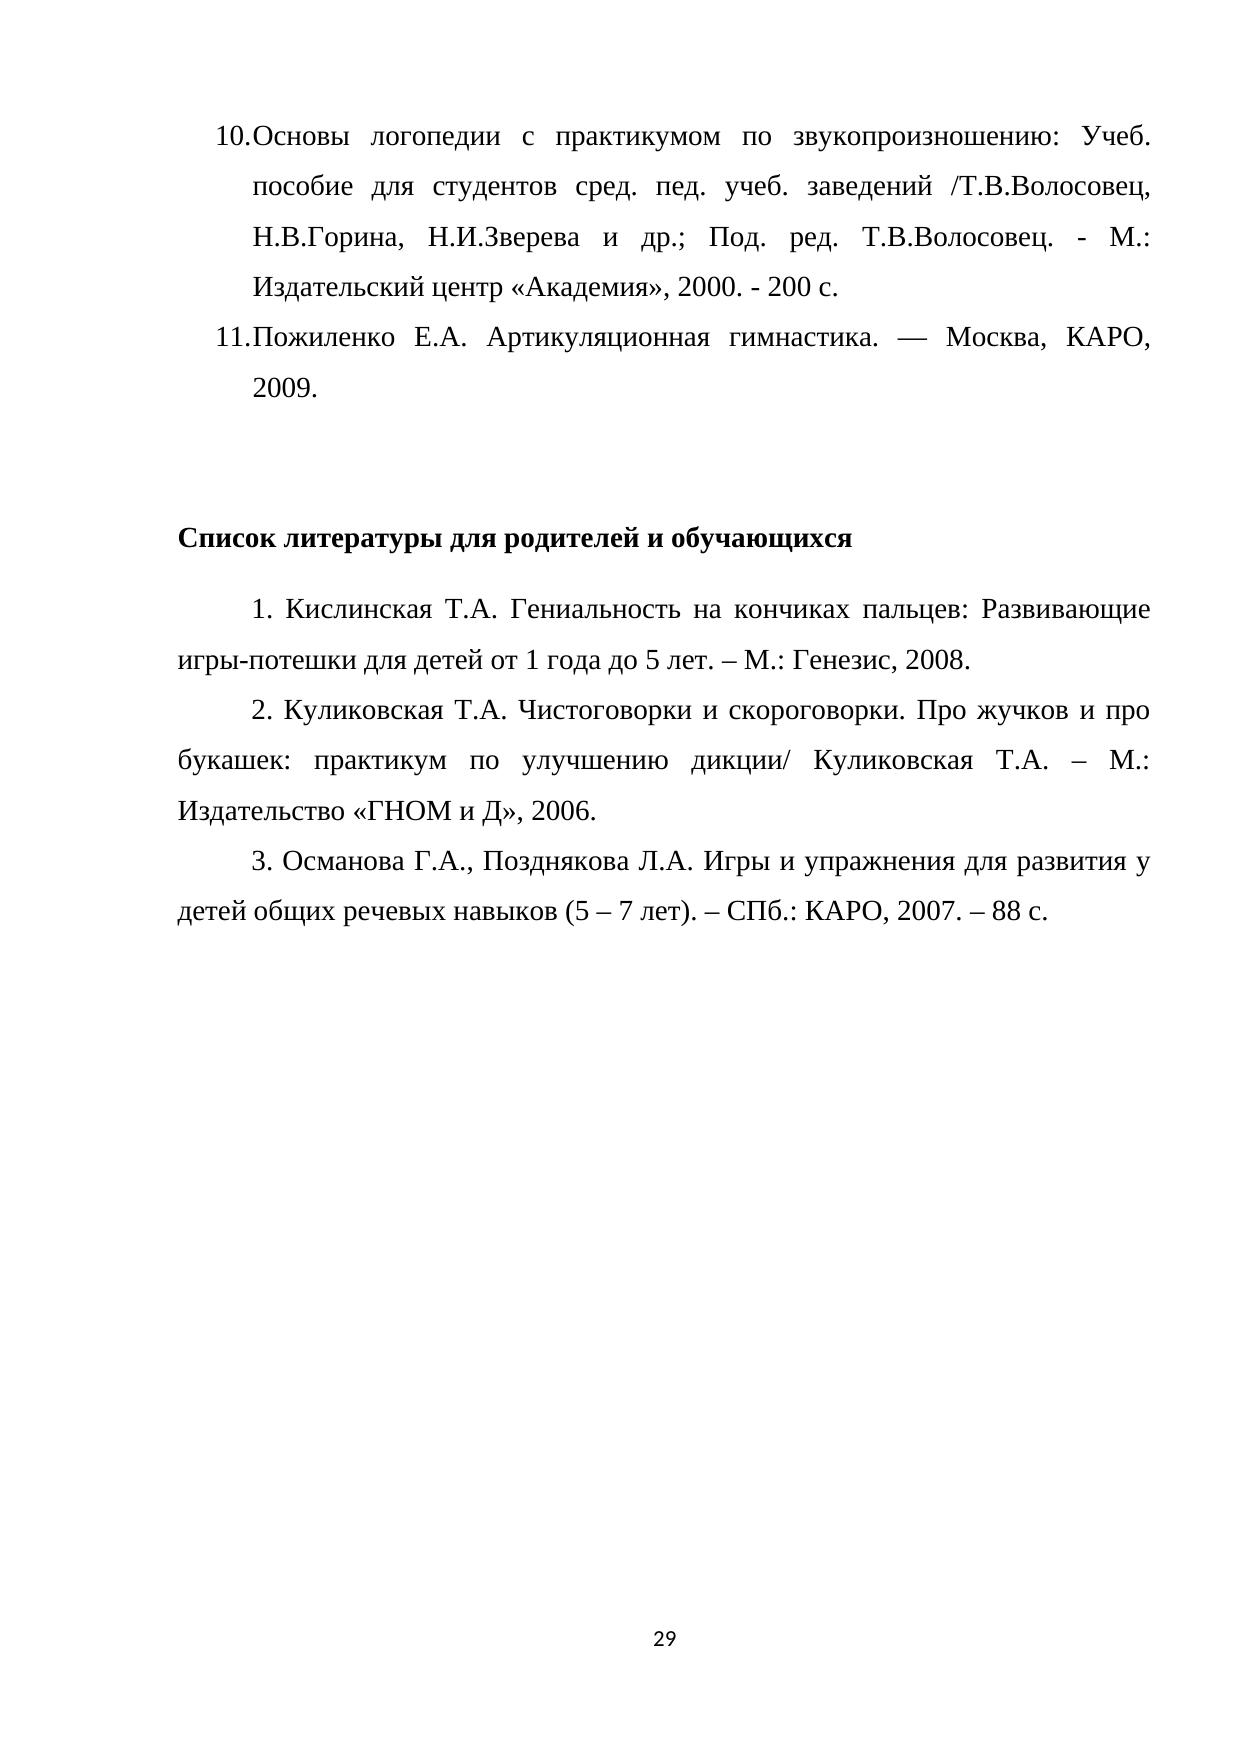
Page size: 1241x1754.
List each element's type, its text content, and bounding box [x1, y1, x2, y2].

text Список литературы для родителей и обучающихся [177, 520, 1152, 554]
text 1. Кислинская Т.А. Гениальность на кончиках пальцев: Развивающие игры-потешки для детей от 1 года до 5 лет. – М.: Генезис, 2008. [177, 591, 1152, 675]
list Основы логопедии с практикумом по звукопроизношению: Учеб. пособие для студентов сред. пед. учеб. заведений /Т.В.Волосовец, Н.В.Горина, Н.И.Зверева и др.; Под. ред. Т.В.Волосовец. - М.: Издательский центр «Академия», 2000. - 200 с. [215, 118, 1152, 303]
text 3. Османова Г.А., Позднякова Л.А. Игры и упражнения для развития у детей общих речевых навыков (5 – 7 лет). – СПб.: КАРО, 2007. – 88 с. [177, 843, 1152, 927]
text 2. Куликовская Т.А. Чистоговорки и скороговорки. Про жучков и про букашек: практикум по улучшению дикции/ Куликовская Т.А. – М.: Издательство «ГНОМ и Д», 2006. [177, 692, 1152, 826]
list Пожиленко Е.А. Артикуляционная гимнастика. — Москва, КАРО, 2009. [215, 319, 1152, 403]
